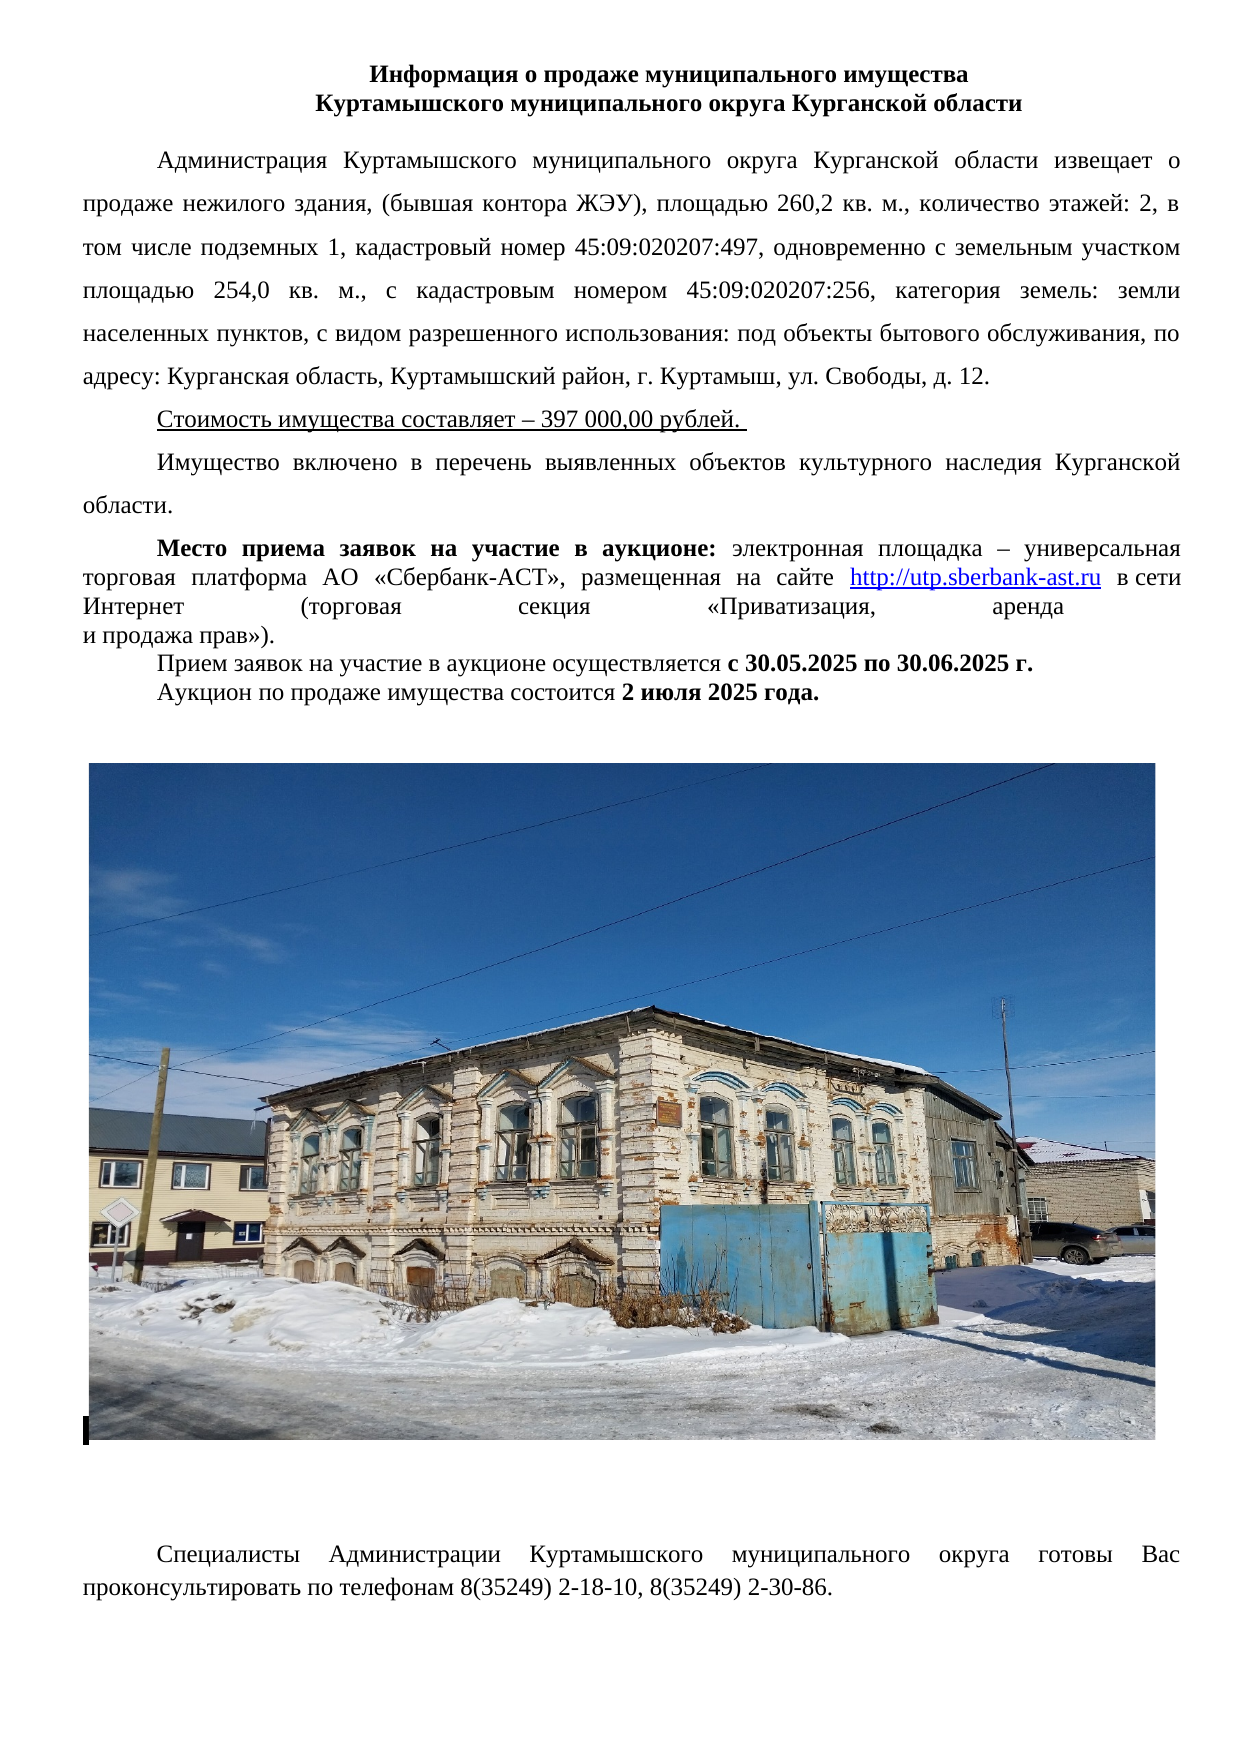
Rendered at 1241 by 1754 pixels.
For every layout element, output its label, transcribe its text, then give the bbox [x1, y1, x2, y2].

text Имущество включено в перечень выявленных объектов культурного наследия Курганской области. [83, 447, 1181, 519]
text Администрация Куртамышского муниципального округа Курганской области извещает о продаже нежилого здания, (бывшая контора ЖЭУ), площадью 260,2 кв. м., количество этажей: 2, в том числе подземных 1, кадастровый номер 45:09:020207:497, одновременно с земельным участком площадью 254,0 кв. м., с кадастровым номером 45:09:020207:256, категория земель: земли населенных пунктов, с видом разрешенного использования: под объекты бытового обслуживания, по адресу: Курганская область, Куртамышский район, г. Куртамыш, ул. Свободы, д. 12. [83, 145, 1181, 390]
text Стоимость имущества составляет – 397 000,00 рублей. [83, 404, 1181, 433]
text Аукцион по продаже имущества состоится 2 июля 2025 года. [83, 677, 1181, 706]
text Куртамышского муниципального округа Курганской области [83, 88, 1181, 117]
text Специалисты Администрации Куртамышского муниципального округа готовы Вас проконсультировать по телефонам 8(35249) 2-18-10, 8(35249) 2-30-86. [83, 1539, 1181, 1601]
text Информация о продаже муниципального имущества [83, 59, 1181, 88]
picture [88, 763, 1156, 1440]
text Прием заявок на участие в аукционе осуществляется с 30.05.2025 по 30.06.2025 г. [83, 648, 1181, 677]
text Место приема заявок на участие в аукционе: электронная площадка – универсальная торговая платформа АО «Сбербанк-АСТ», размещенная на сайте http://utp.sberbank-ast.ru в сети Интернет (торговая секция «Приватизация, аренда и продажа прав»). [83, 533, 1181, 648]
